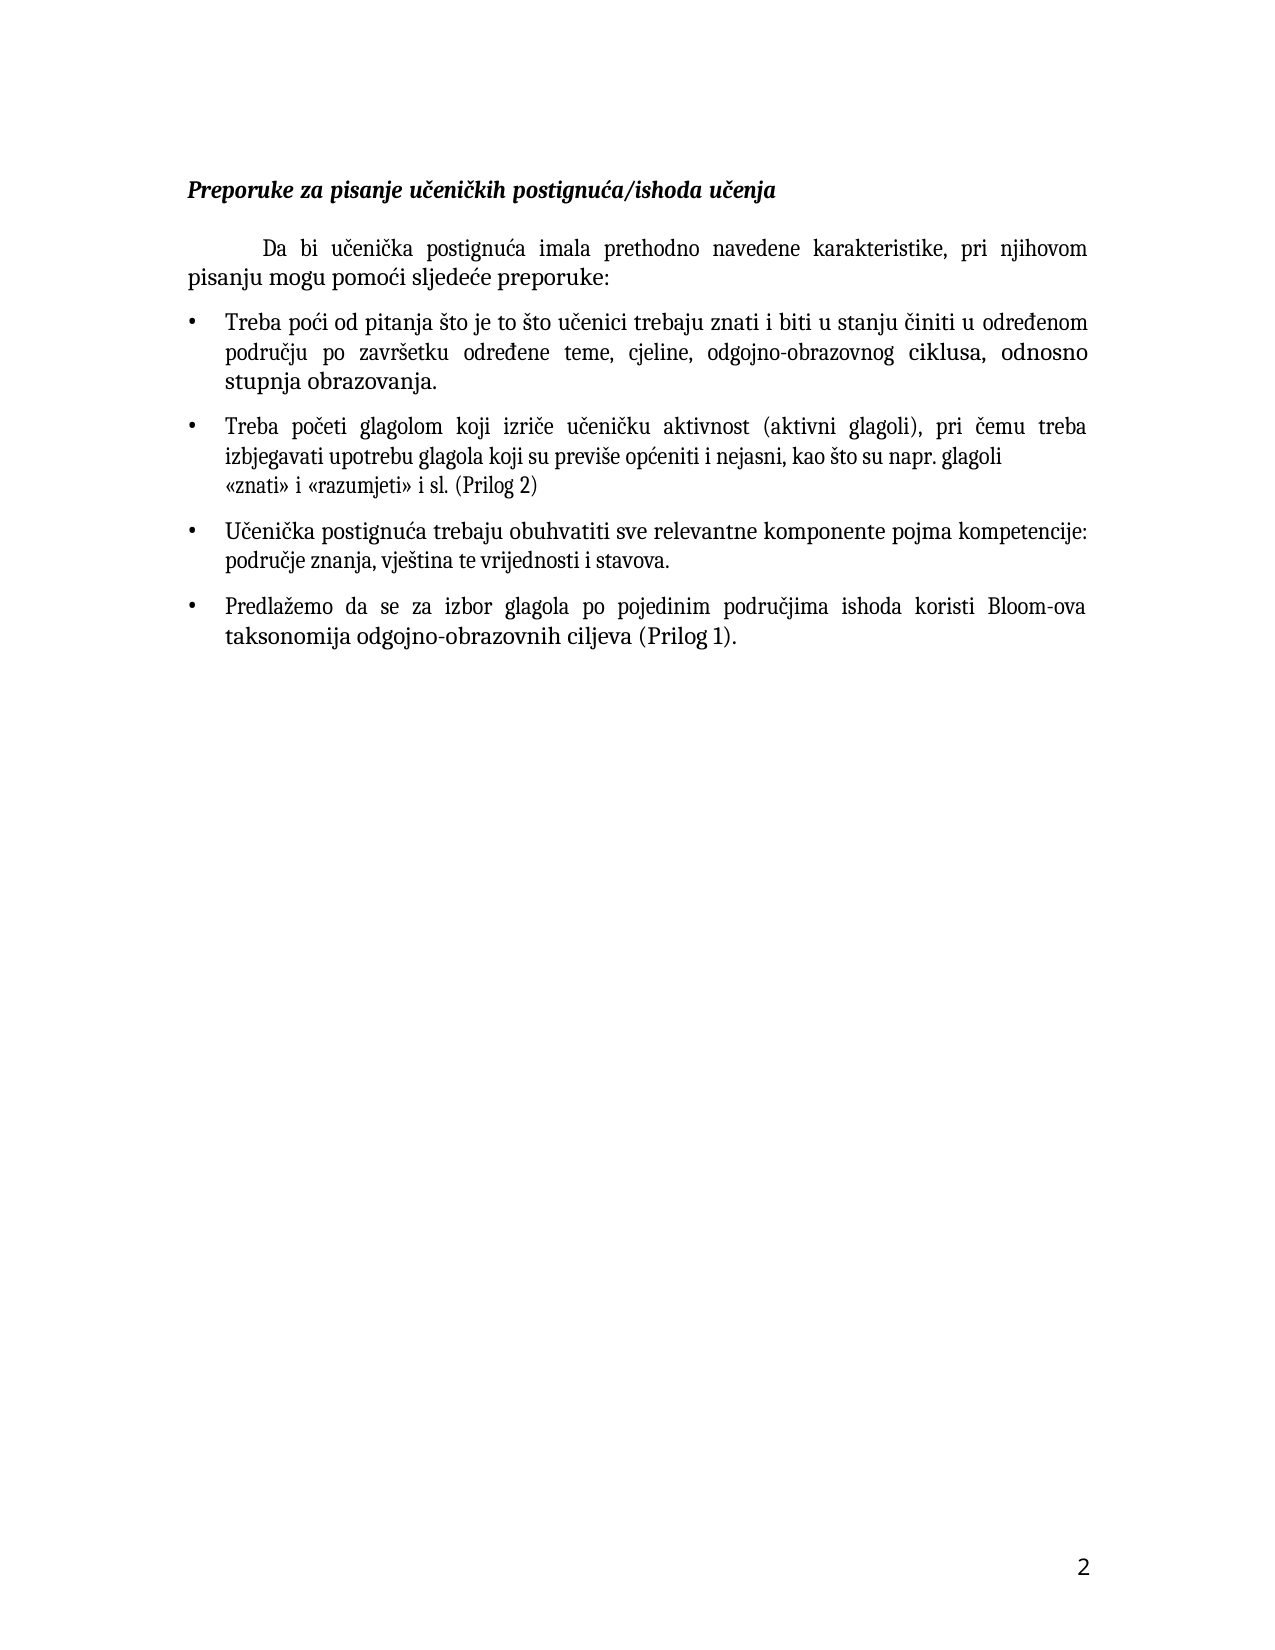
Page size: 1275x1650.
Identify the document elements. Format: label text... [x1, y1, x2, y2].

list Treba početi glagolom koji izriče učeničku aktivnost (aktivni glagoli), pri čemu treba izbjegavati upotrebu glagola koji su previše općeniti i nejasni, kao što su napr. glagoli [187, 408, 1088, 471]
text «znati» i «razumjeti» i sl. (Prilog 2) [225, 471, 1110, 500]
subtitle Preporuke za pisanje učeničkih postignuća/ishoda učenja [187, 176, 1110, 205]
list Treba poći od pitanja što je to što učenici trebaju znati i biti u stanju činiti u određenom području po završetku određene teme, cjeline, odgojno-obrazovnog ciklusa, odnosno stupnja obrazovanja. [187, 304, 1088, 395]
list Predlažemo da se za izbor glagola po pojedinim područjima ishoda koristi Bloom-ova taksonomija odgojno-obrazovnih ciljeva (Prilog 1). [187, 588, 1088, 651]
text Da bi učenička postignuća imala prethodno navedene karakteristike, pri njihovom pisanju mogu pomoći sljedeće preporuke: [187, 234, 1088, 291]
list Učenička postignuća trebaju obuhvatiti sve relevantne komponente pojma kompetencije: područje znanja, vještina te vrijednosti i stavova. [187, 512, 1088, 575]
